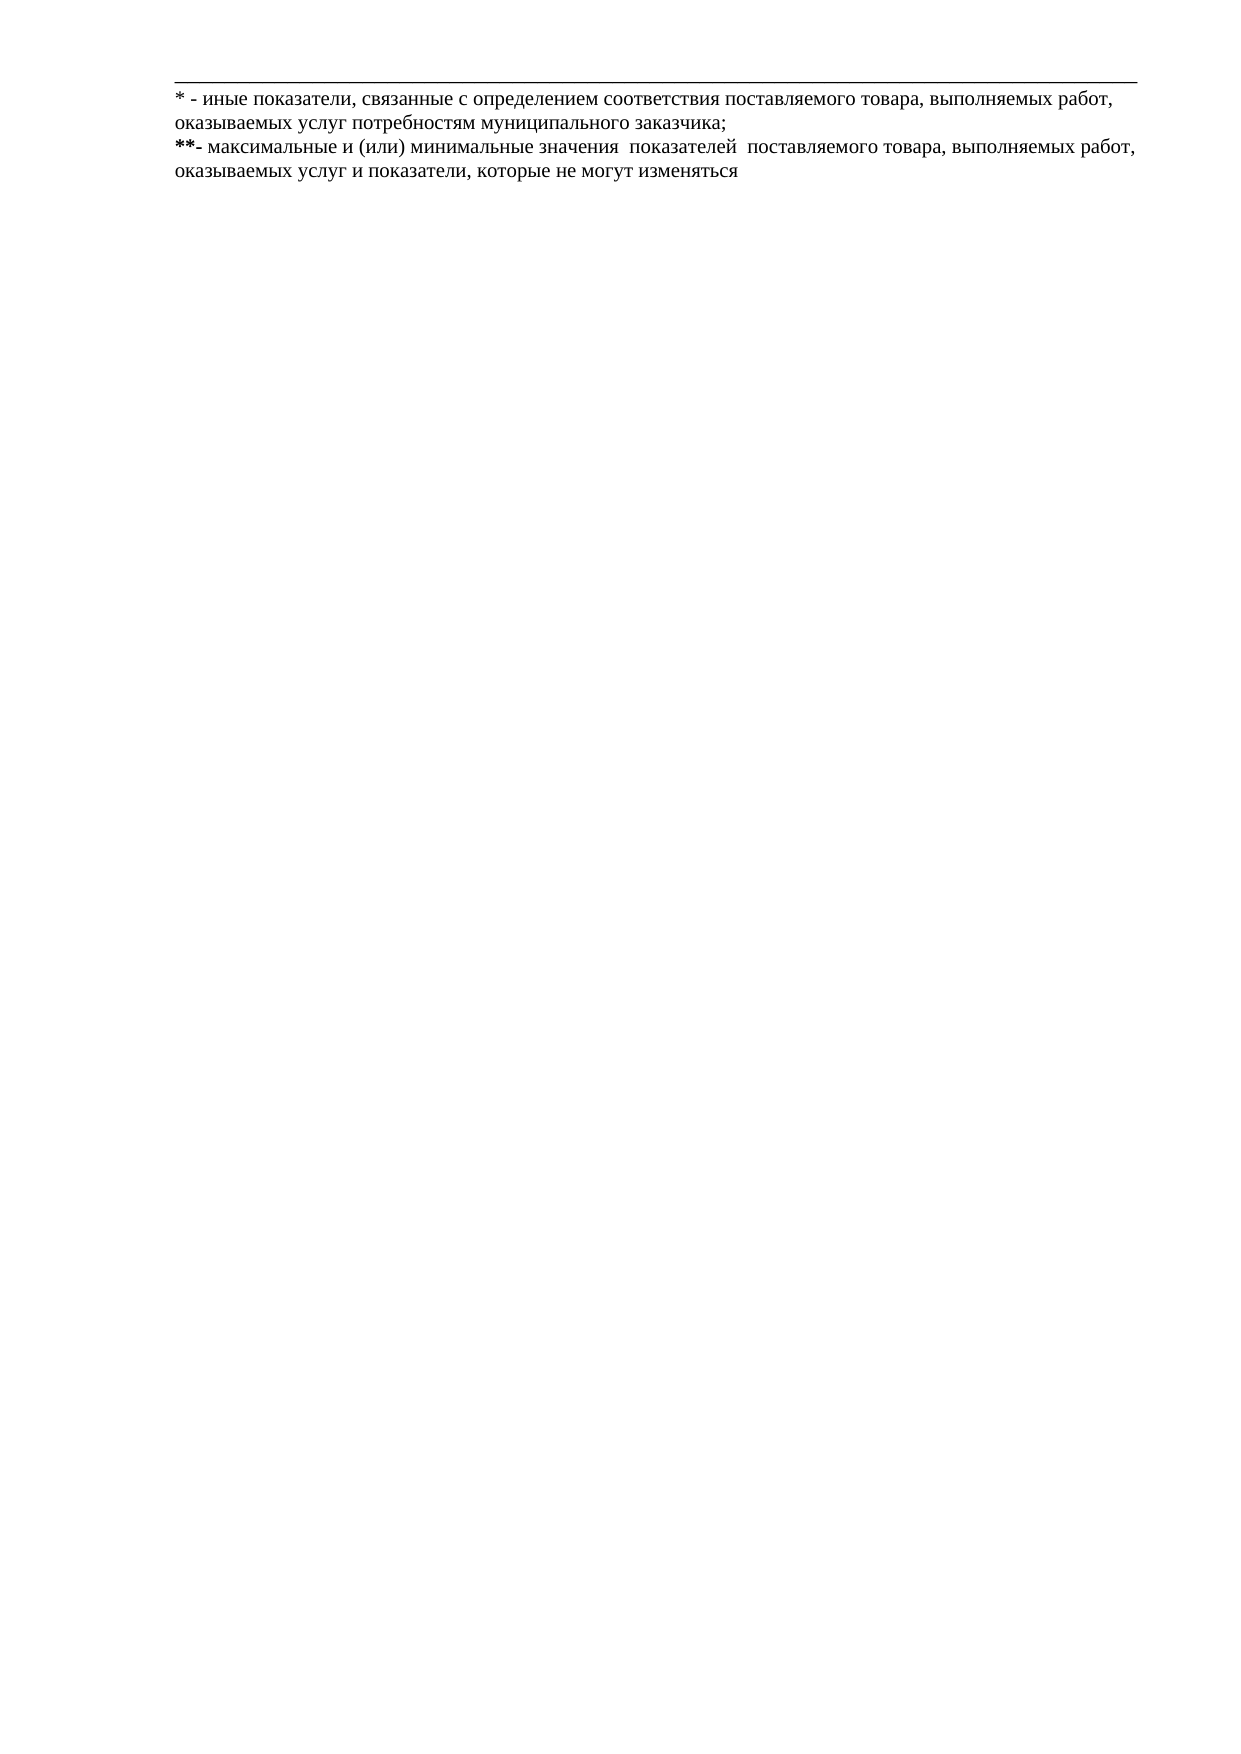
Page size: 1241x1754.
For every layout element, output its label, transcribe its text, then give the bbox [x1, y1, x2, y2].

text **- максимальные и (или) минимальные значения показателей поставляемого товара, выполняемых работ, оказываемых услуг и показатели, которые не могут изменяться [174, 134, 1166, 182]
text _____________________________________________________________________________ * - иные показатели, связанные с определением соответствия поставляемого товара, выполняемых работ, оказываемых услуг потребностям муниципального заказчика; [174, 57, 1166, 134]
